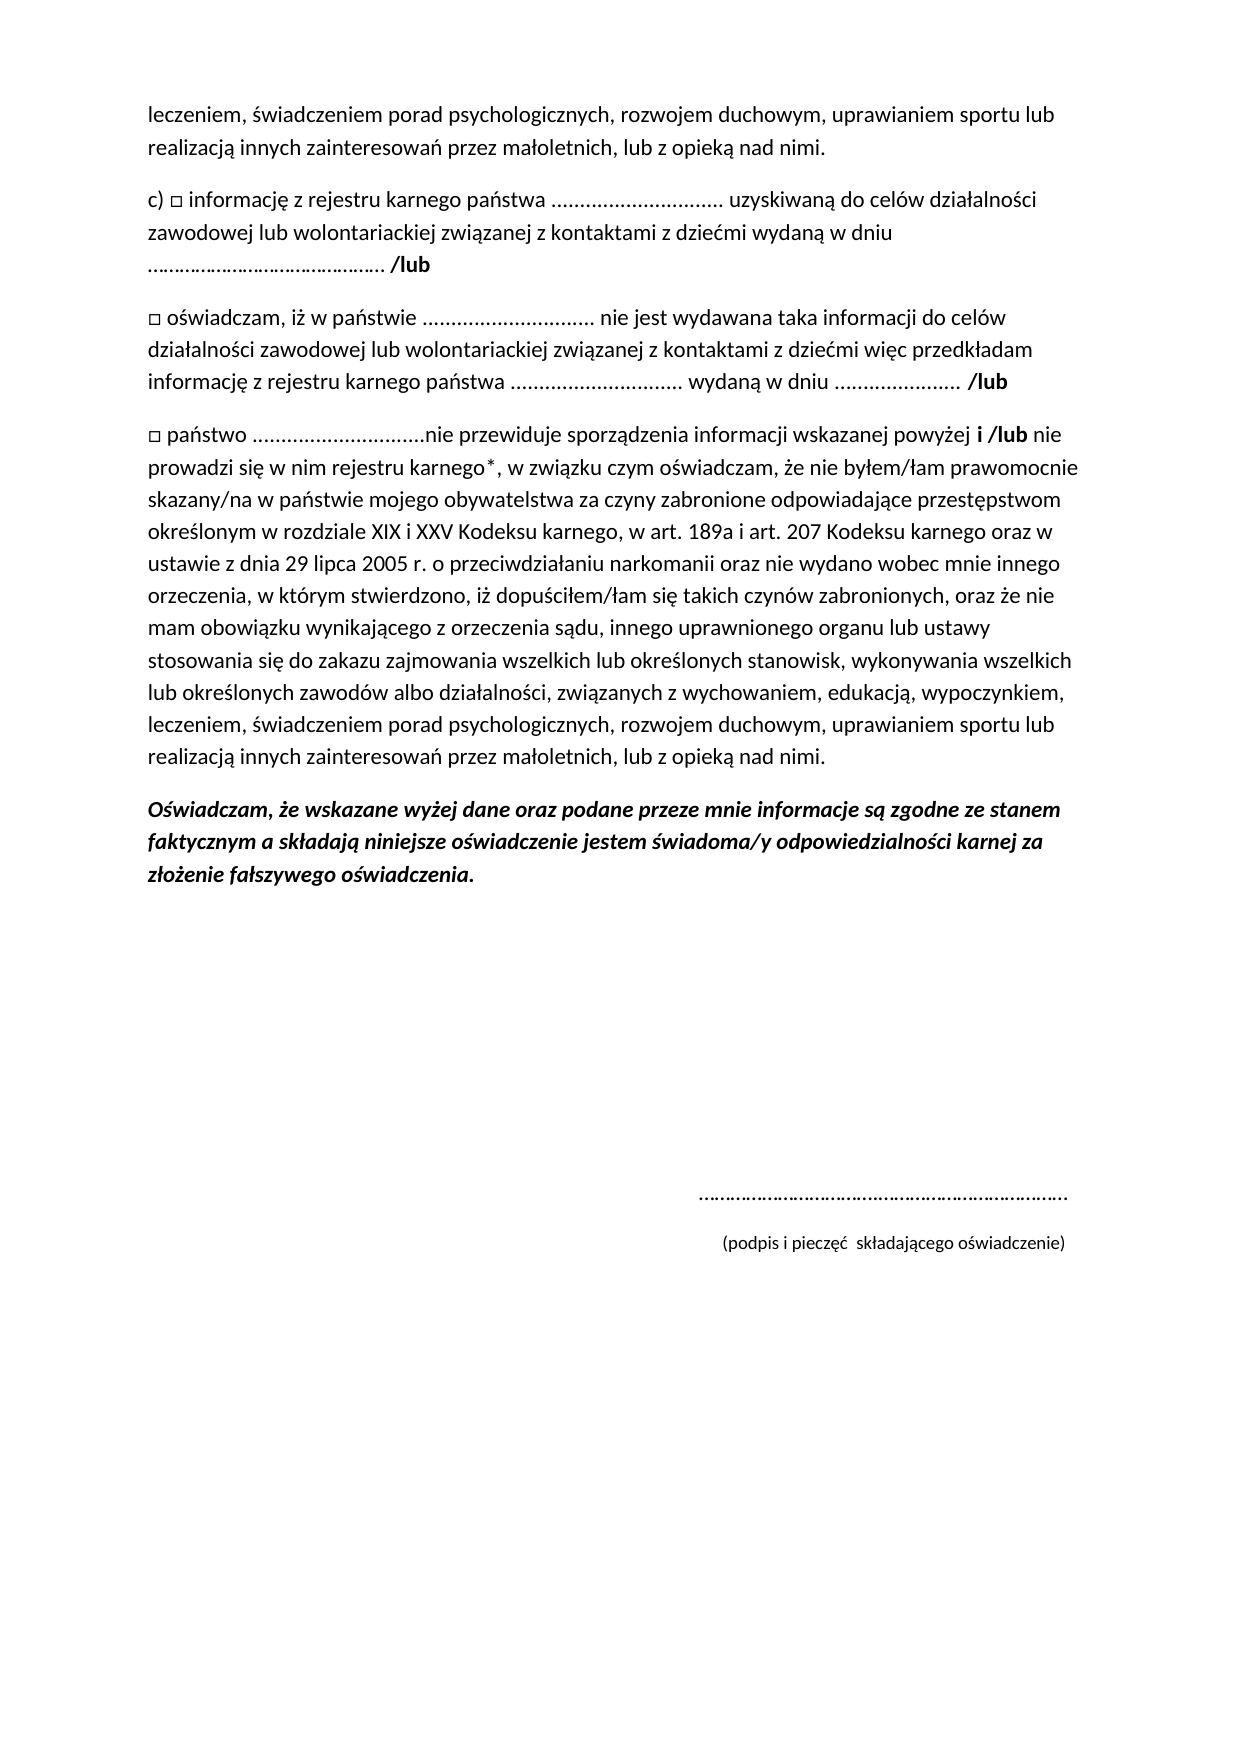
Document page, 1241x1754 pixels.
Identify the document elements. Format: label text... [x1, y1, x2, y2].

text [148, 100, 1092, 161]
text Oświadczam, że wskazane wyżej dane oraz podane przeze mnie informacje są zgodne ze stanem faktycznym a składają niniejsze oświadczenie jestem świadoma/y odpowiedzialności karnej za złożenie fałszywego oświadczenia. [148, 795, 1092, 888]
text (podpis i pieczęć składającego oświadczenie) [148, 1231, 1092, 1254]
text …………………………….……………………………… [148, 1178, 1092, 1206]
text c) □ informację z rejestru karnego państwa .............................. uzyskiwaną do celów działalności zawodowej lub wolontariackiej związanej z kontaktami z dziećmi wydaną w dniu ……………………………………… /lub [148, 186, 1092, 278]
